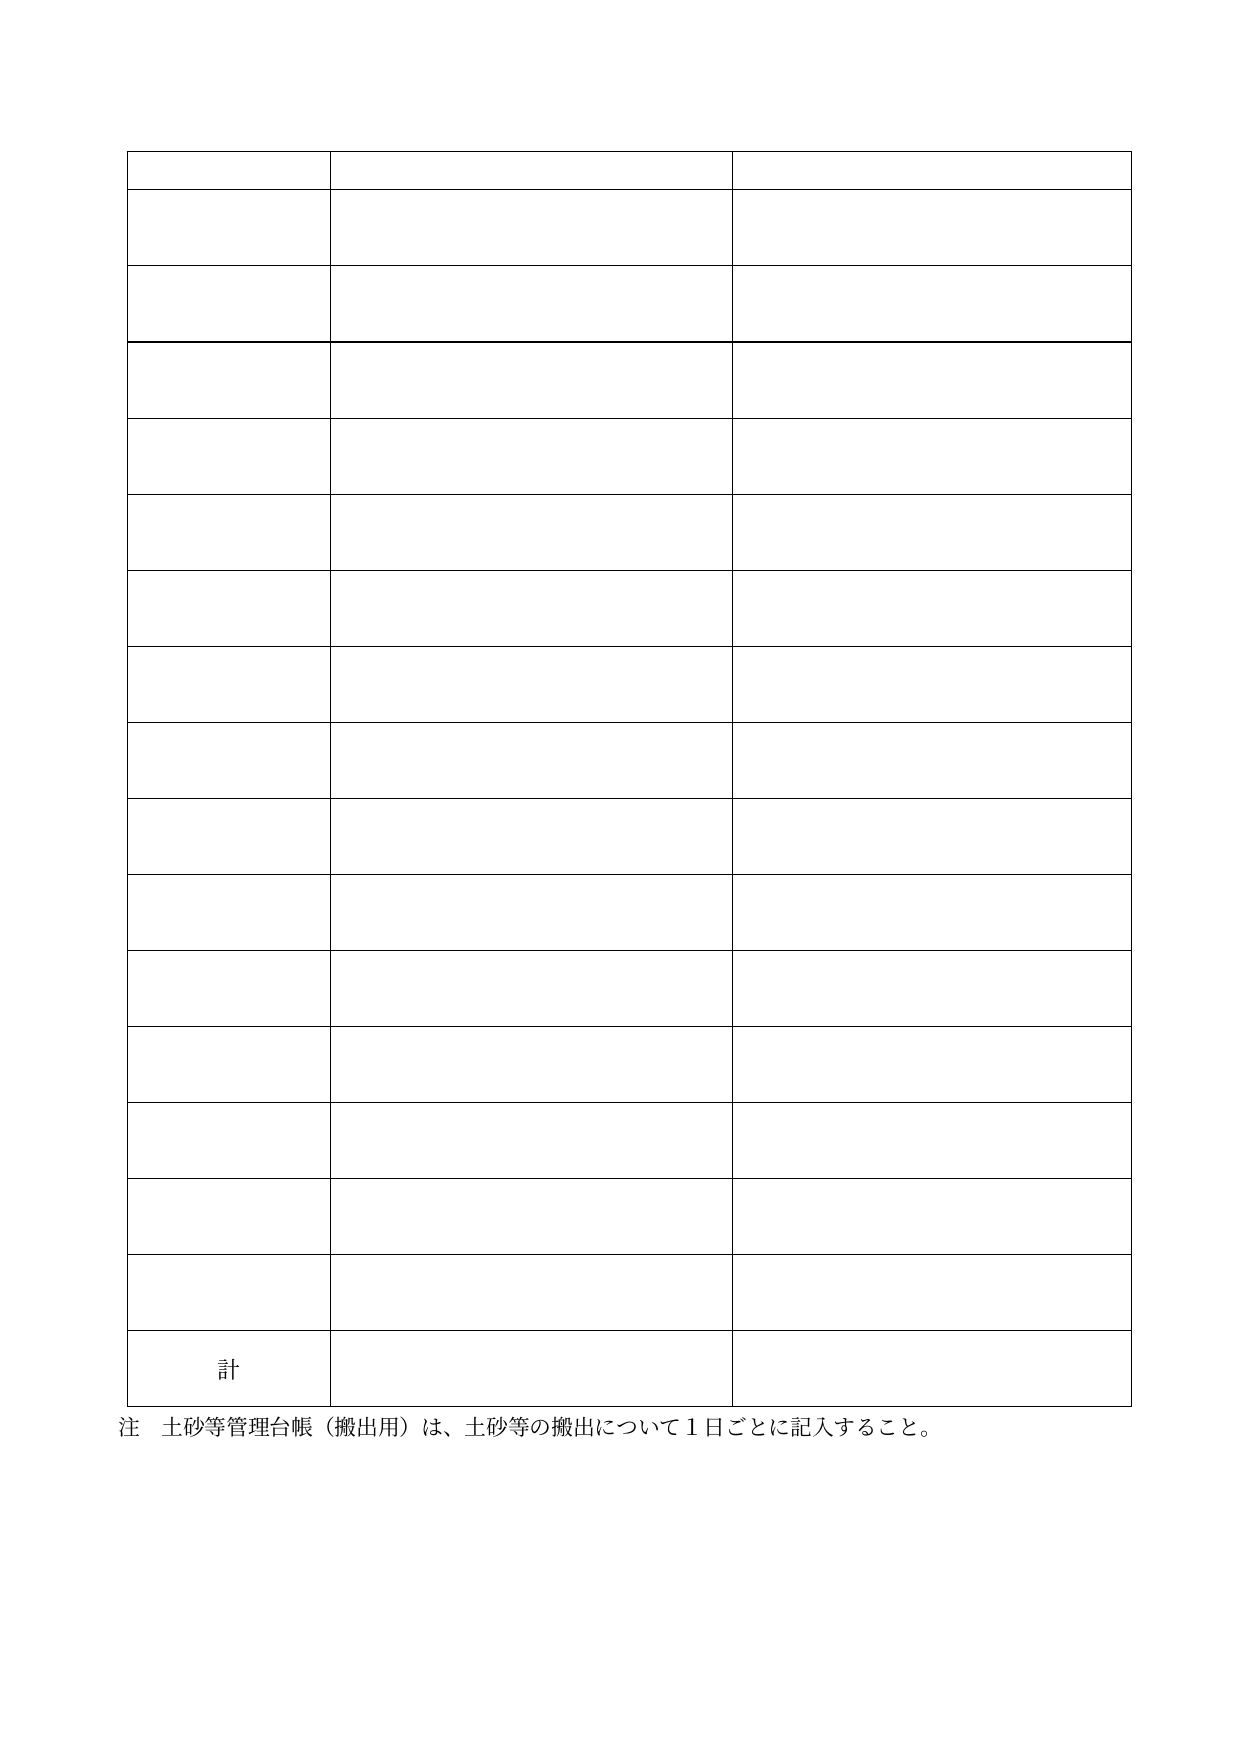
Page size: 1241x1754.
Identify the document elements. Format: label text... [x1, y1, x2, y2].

table_cell [128, 723, 330, 798]
table_cell [331, 343, 732, 417]
table_cell [128, 951, 330, 1026]
table_cell [733, 343, 1131, 417]
table_cell 計 [128, 1331, 330, 1406]
table_cell [128, 495, 330, 569]
table_cell [128, 1255, 330, 1330]
table_cell [733, 495, 1131, 569]
table_cell [331, 1027, 732, 1102]
text 注 土砂等管理台帳（搬出用）は、土砂等の搬出について１日ごとに記入すること。 [118, 1407, 1122, 1444]
table_cell [733, 1027, 1131, 1102]
table_cell [331, 723, 732, 798]
table_cell [733, 1103, 1131, 1178]
table_cell [128, 799, 330, 874]
table_cell [733, 1179, 1131, 1254]
table_cell [128, 152, 330, 189]
table_cell [733, 152, 1131, 189]
table_cell [331, 152, 732, 189]
table_cell [733, 799, 1131, 874]
table_cell [128, 1103, 330, 1178]
table_cell [331, 495, 732, 569]
table_cell [733, 647, 1131, 722]
table_cell [331, 266, 732, 341]
table_cell [128, 1027, 330, 1102]
table_cell [331, 1179, 732, 1254]
table_cell [733, 1255, 1131, 1330]
table_cell [128, 266, 330, 341]
table_cell [128, 647, 330, 722]
table_cell [331, 951, 732, 1026]
table_cell [733, 723, 1131, 798]
table_cell [331, 571, 732, 646]
table_cell [733, 875, 1131, 950]
table_cell [128, 1179, 330, 1254]
table_cell [331, 647, 732, 722]
table_cell [733, 951, 1131, 1026]
table_cell [128, 875, 330, 950]
table_cell [733, 266, 1131, 341]
table_cell [733, 1331, 1131, 1406]
table_cell [128, 571, 330, 646]
table_cell [331, 1255, 732, 1330]
table_cell [331, 1331, 732, 1406]
table_cell [733, 419, 1131, 493]
table_cell [128, 419, 330, 493]
table_cell [331, 190, 732, 265]
table_cell [733, 190, 1131, 265]
table_cell [128, 343, 330, 417]
table_cell [733, 571, 1131, 646]
table_cell [128, 190, 330, 265]
table_cell [331, 875, 732, 950]
table_cell [331, 1103, 732, 1178]
table_cell [331, 419, 732, 493]
table_cell [331, 799, 732, 874]
